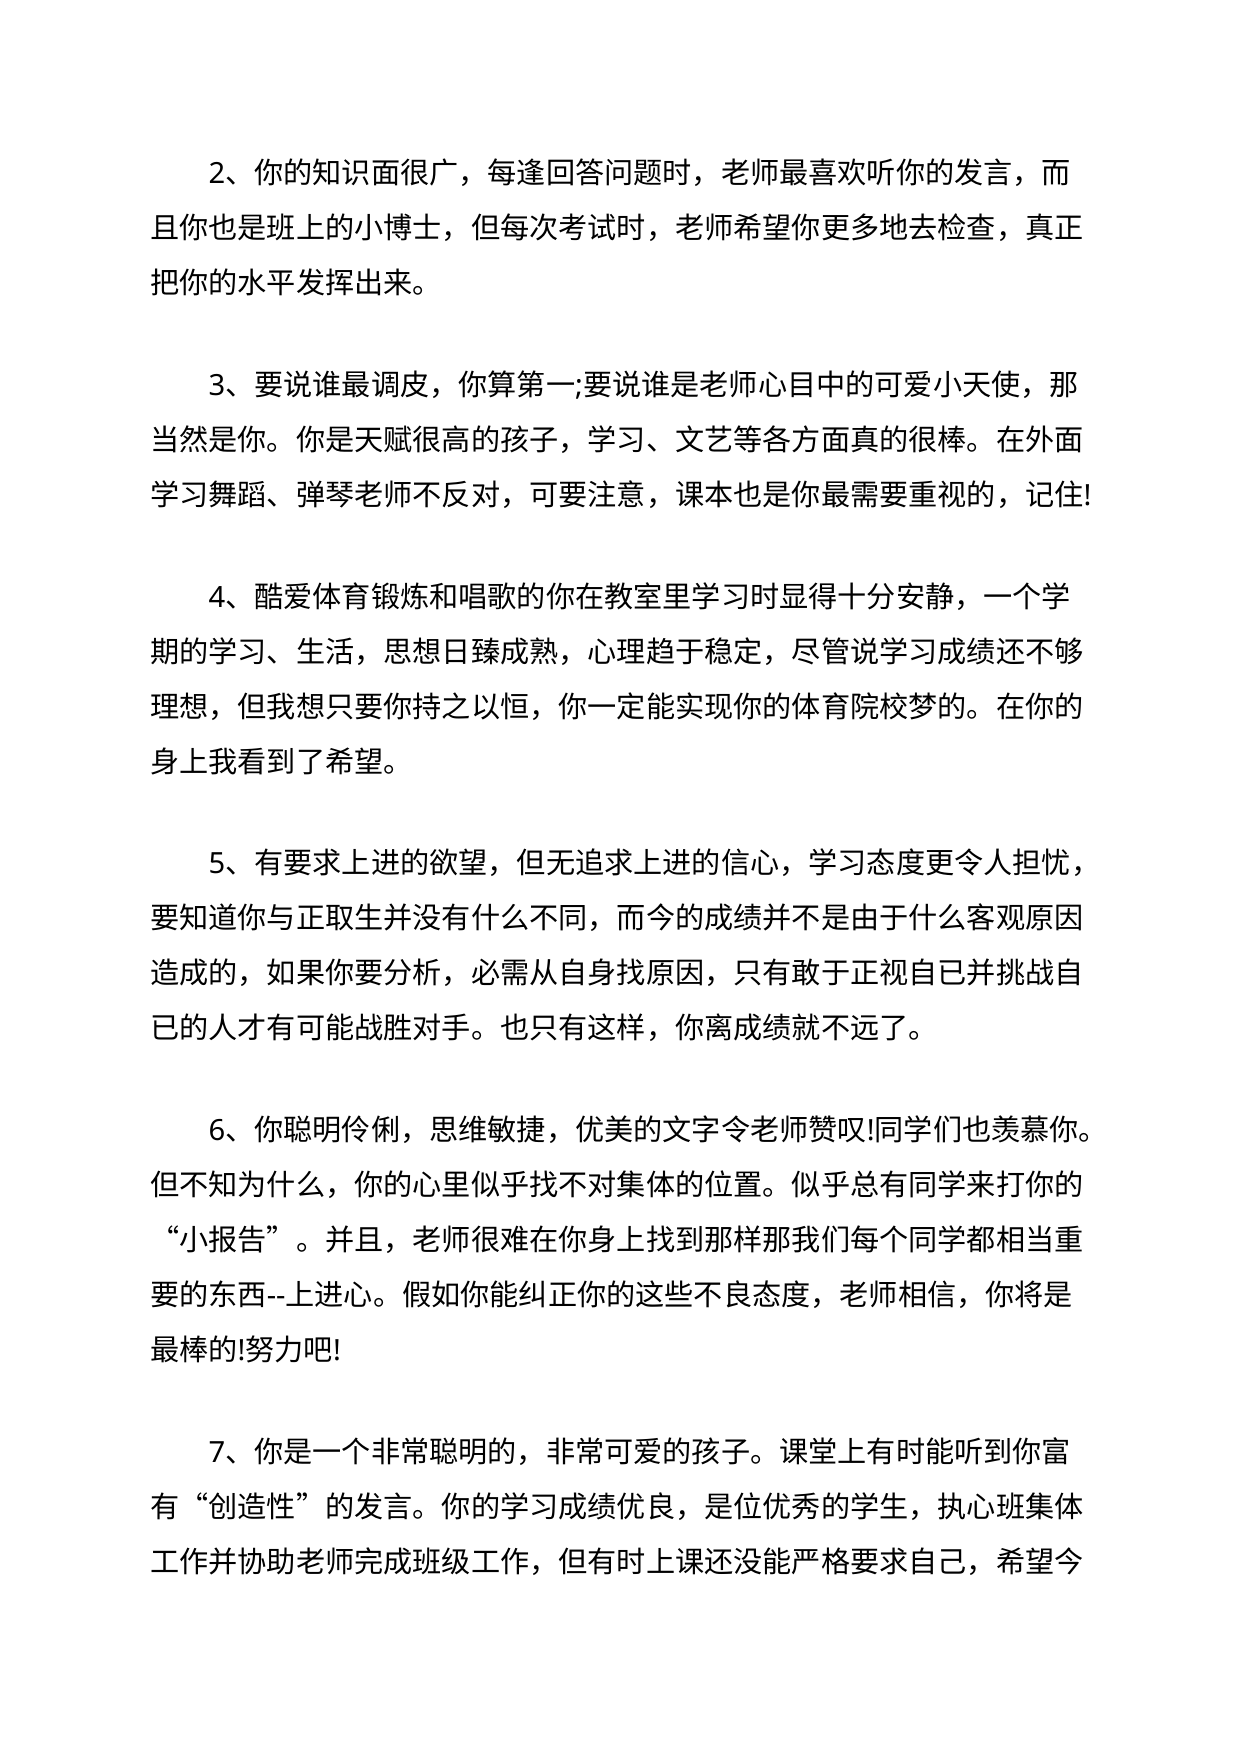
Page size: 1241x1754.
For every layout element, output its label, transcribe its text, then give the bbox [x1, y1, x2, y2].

text 2、你的知识面很广，每逢回答问题时，老师最喜欢听你的发言，而且你也是班上的小博士，但每次考试时，老师希望你更多地去检查，真正把你的水平发挥出来。 [150, 150, 1090, 302]
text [150, 1428, 1090, 1581]
text 3、要说谁最调皮，你算第一;要说谁是老师心目中的可爱小天使，那当然是你。你是天赋很高的孩子，学习、文艺等各方面真的很棒。在外面学习舞蹈、弹琴老师不反对，可要注意，课本也是你最需要重视的，记住! [150, 362, 1090, 514]
text 4、酷爱体育锻炼和唱歌的你在教室里学习时显得十分安静，一个学期的学习、生活，思想日臻成熟，心理趋于稳定，尽管说学习成绩还不够理想，但我想只要你持之以恒，你一定能实现你的体育院校梦的。在你的身上我看到了希望。 [150, 573, 1090, 781]
text 6、你聪明伶俐，思维敏捷，优美的文字令老师赞叹!同学们也羡慕你。但不知为什么，你的心里似乎找不对集体的位置。似乎总有同学来打你的“小报告”。并且，老师很难在你身上找到那样那我们每个同学都相当重要的东西--上进心。假如你能纠正你的这些不良态度，老师相信，你将是最棒的!努力吧! [150, 1107, 1090, 1369]
text 5、有要求上进的欲望，但无追求上进的信心，学习态度更令人担忧，要知道你与正取生并没有什么不同，而今的成绩并不是由于什么客观原因造成的，如果你要分析，必需从自身找原因，只有敢于正视自已并挑战自已的人才有可能战胜对手。也只有这样，你离成绩就不远了。 [150, 840, 1090, 1047]
